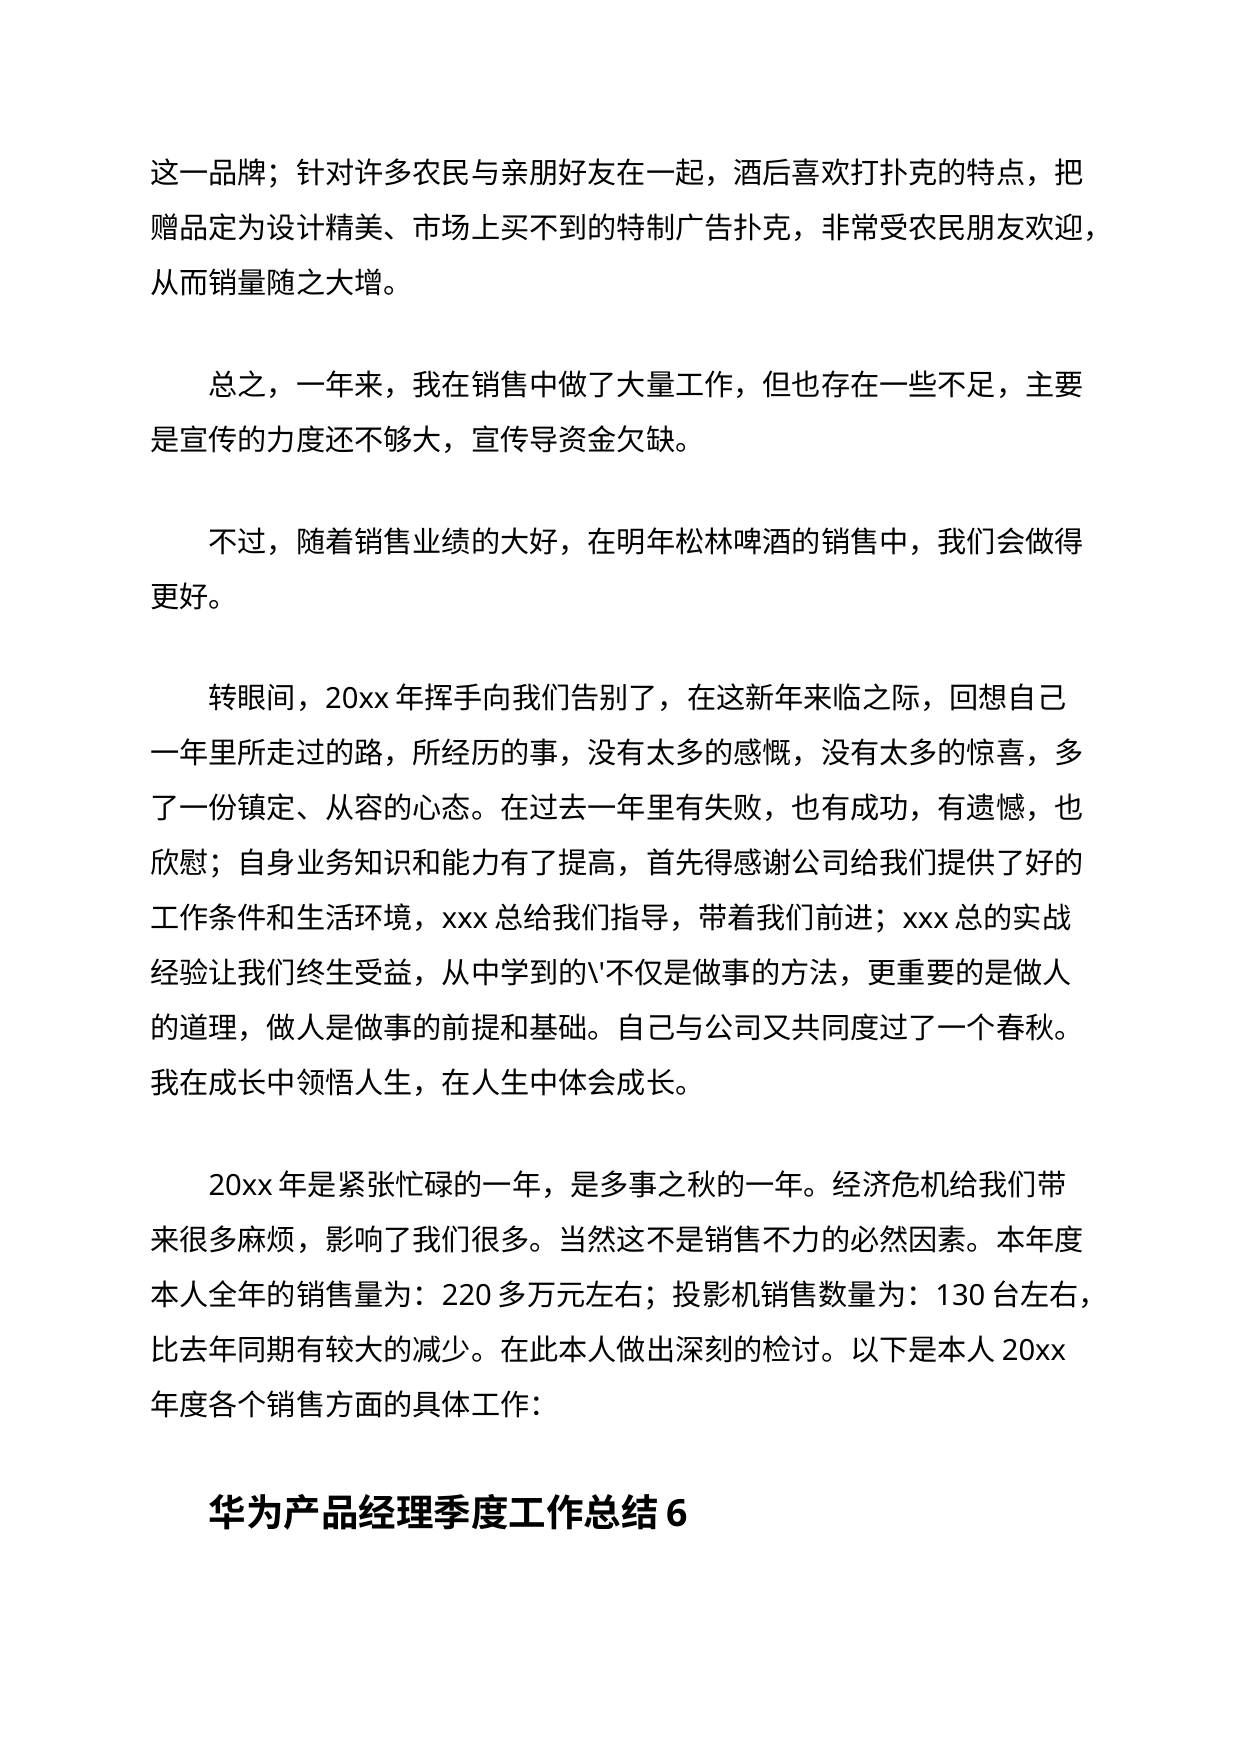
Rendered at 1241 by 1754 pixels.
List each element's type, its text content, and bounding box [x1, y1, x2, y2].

text 总之，一年来，我在销售中做了大量工作，但也存在一些不足，主要是宣传的力度还不够大，宣传导资金欠缺。 [150, 362, 1090, 459]
text 20xx年是紧张忙碌的一年，是多事之秋的一年。经济危机给我们带来很多麻烦，影响了我们很多。当然这不是销售不力的必然因素。本年度本人全年的销售量为：220多万元左右；投影机销售数量为：130台左右，比去年同期有较大的减少。在此本人做出深刻的检讨。以下是本人20xx年度各个销售方面的具体工作： [150, 1161, 1090, 1423]
text 转眼间，20xx年挥手向我们告别了，在这新年来临之际，回想自己一年里所走过的路，所经历的事，没有太多的感慨，没有太多的惊喜，多了一份镇定、从容的心态。在过去一年里有失败，也有成功，有遗憾，也欣慰；自身业务知识和能力有了提高，首先得感谢公司给我们提供了好的工作条件和生活环境，xxx总给我们指导，带着我们前进；xxx总的实战经验让我们终生受益，从中学到的\'不仅是做事的方法，更重要的是做人的道理，做人是做事的前提和基础。自己与公司又共同度过了一个春秋。我在成长中领悟人生，在人生中体会成长。 [150, 675, 1090, 1102]
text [150, 150, 1090, 302]
text 华为产品经理季度工作总结6 [150, 1483, 1090, 1537]
text 不过，随着销售业绩的大好，在明年松林啤酒的销售中，我们会做得更好。 [150, 518, 1090, 615]
